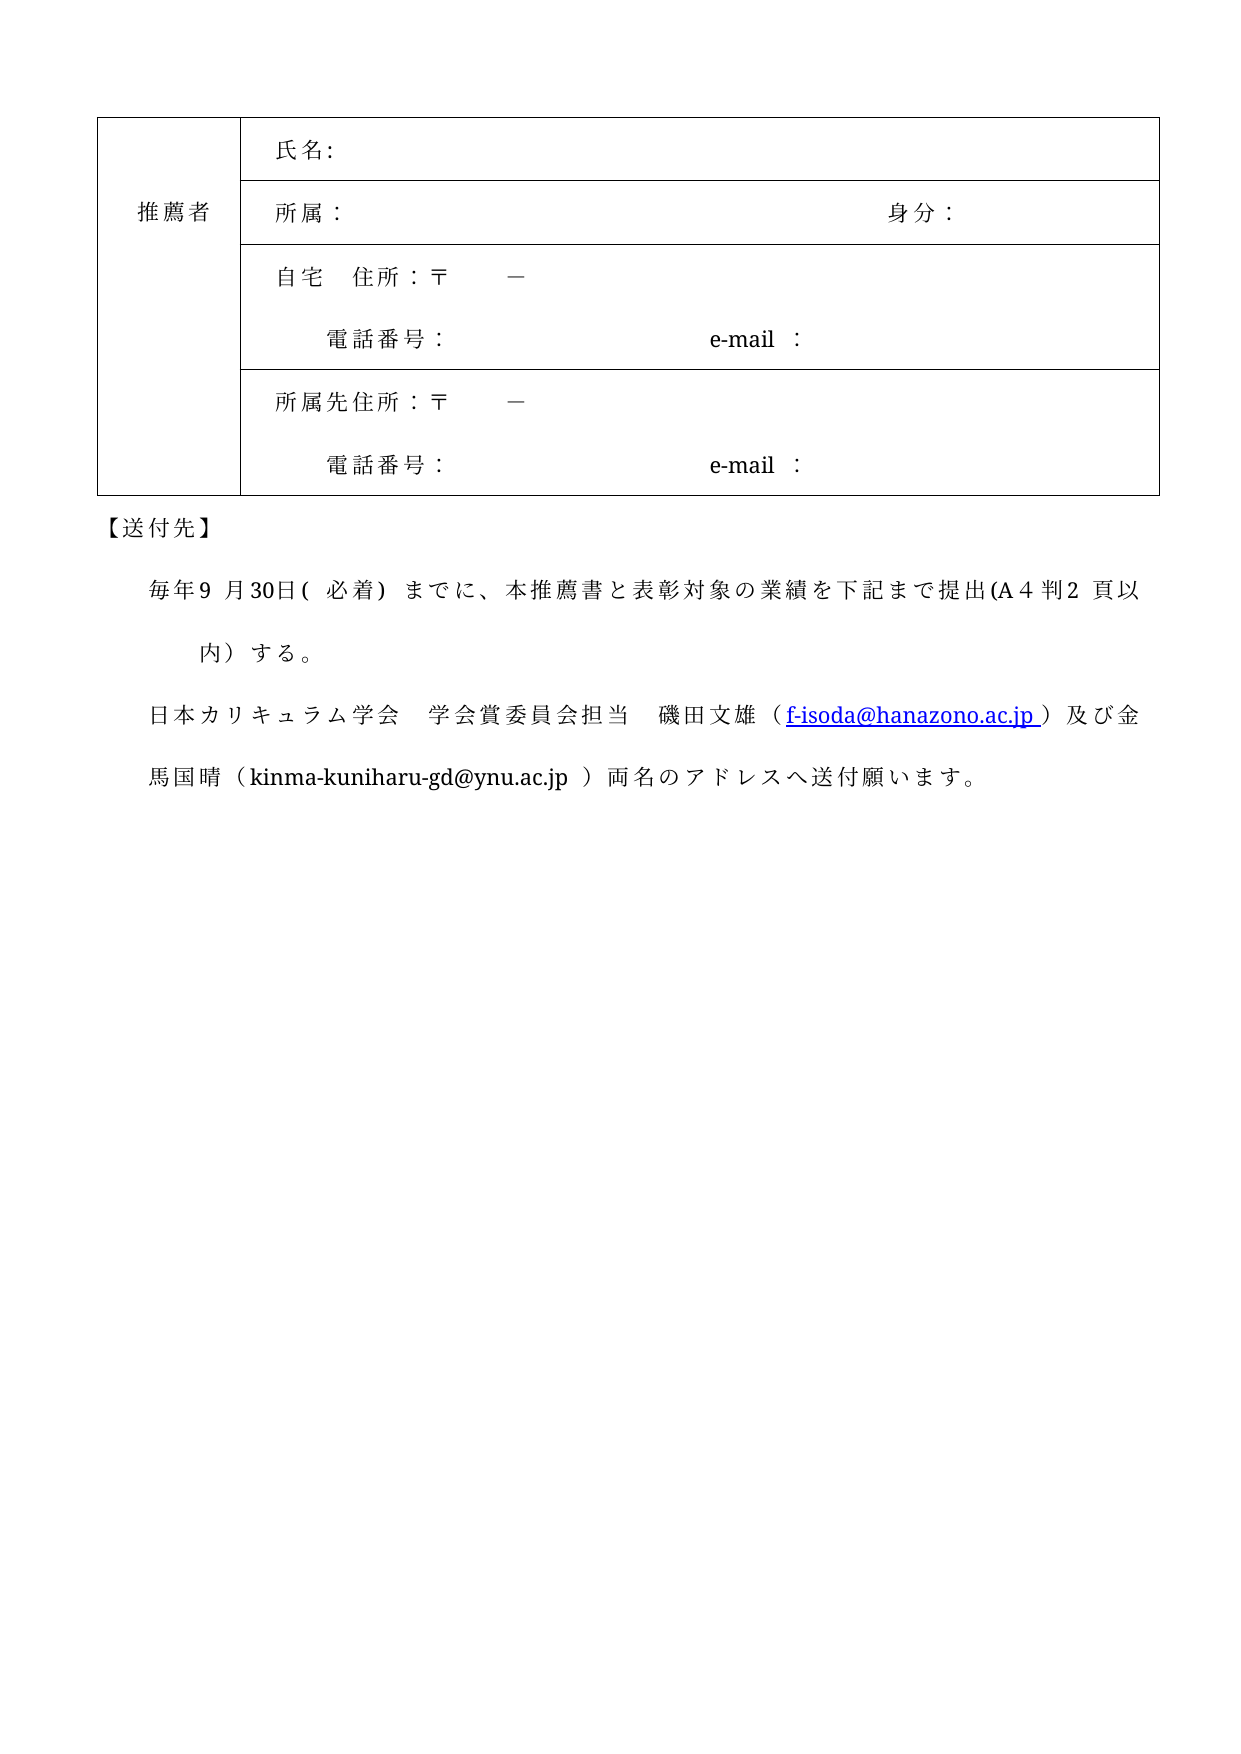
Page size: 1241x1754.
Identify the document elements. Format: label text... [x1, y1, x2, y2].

table_cell 所属先住所：〒 － 電話番号： e-mail： [241, 370, 1159, 495]
text 毎年9月30日(必着)までに、本推薦書と表彰対象の業績を下記まで提出(A４判2頁以内）する。 [142, 558, 1143, 683]
table_cell 自宅 住所：〒 － 電話番号： e-mail： [241, 245, 1159, 369]
table_cell ふりがな 氏名: [241, 118, 1159, 180]
table_cell 所属： 身分： [241, 181, 1159, 243]
text 【送付先】 [97, 496, 1143, 558]
text 日本カリキュラム学会 学会賞委員会担当 磯田文雄（f-isoda@hanazono.ac.jp）及び金馬国晴（kinma-kuniharu-gd@ynu.ac.jp）両名のアドレスへ送付願います。 [142, 683, 1143, 807]
table_cell 推薦者 [98, 118, 240, 495]
